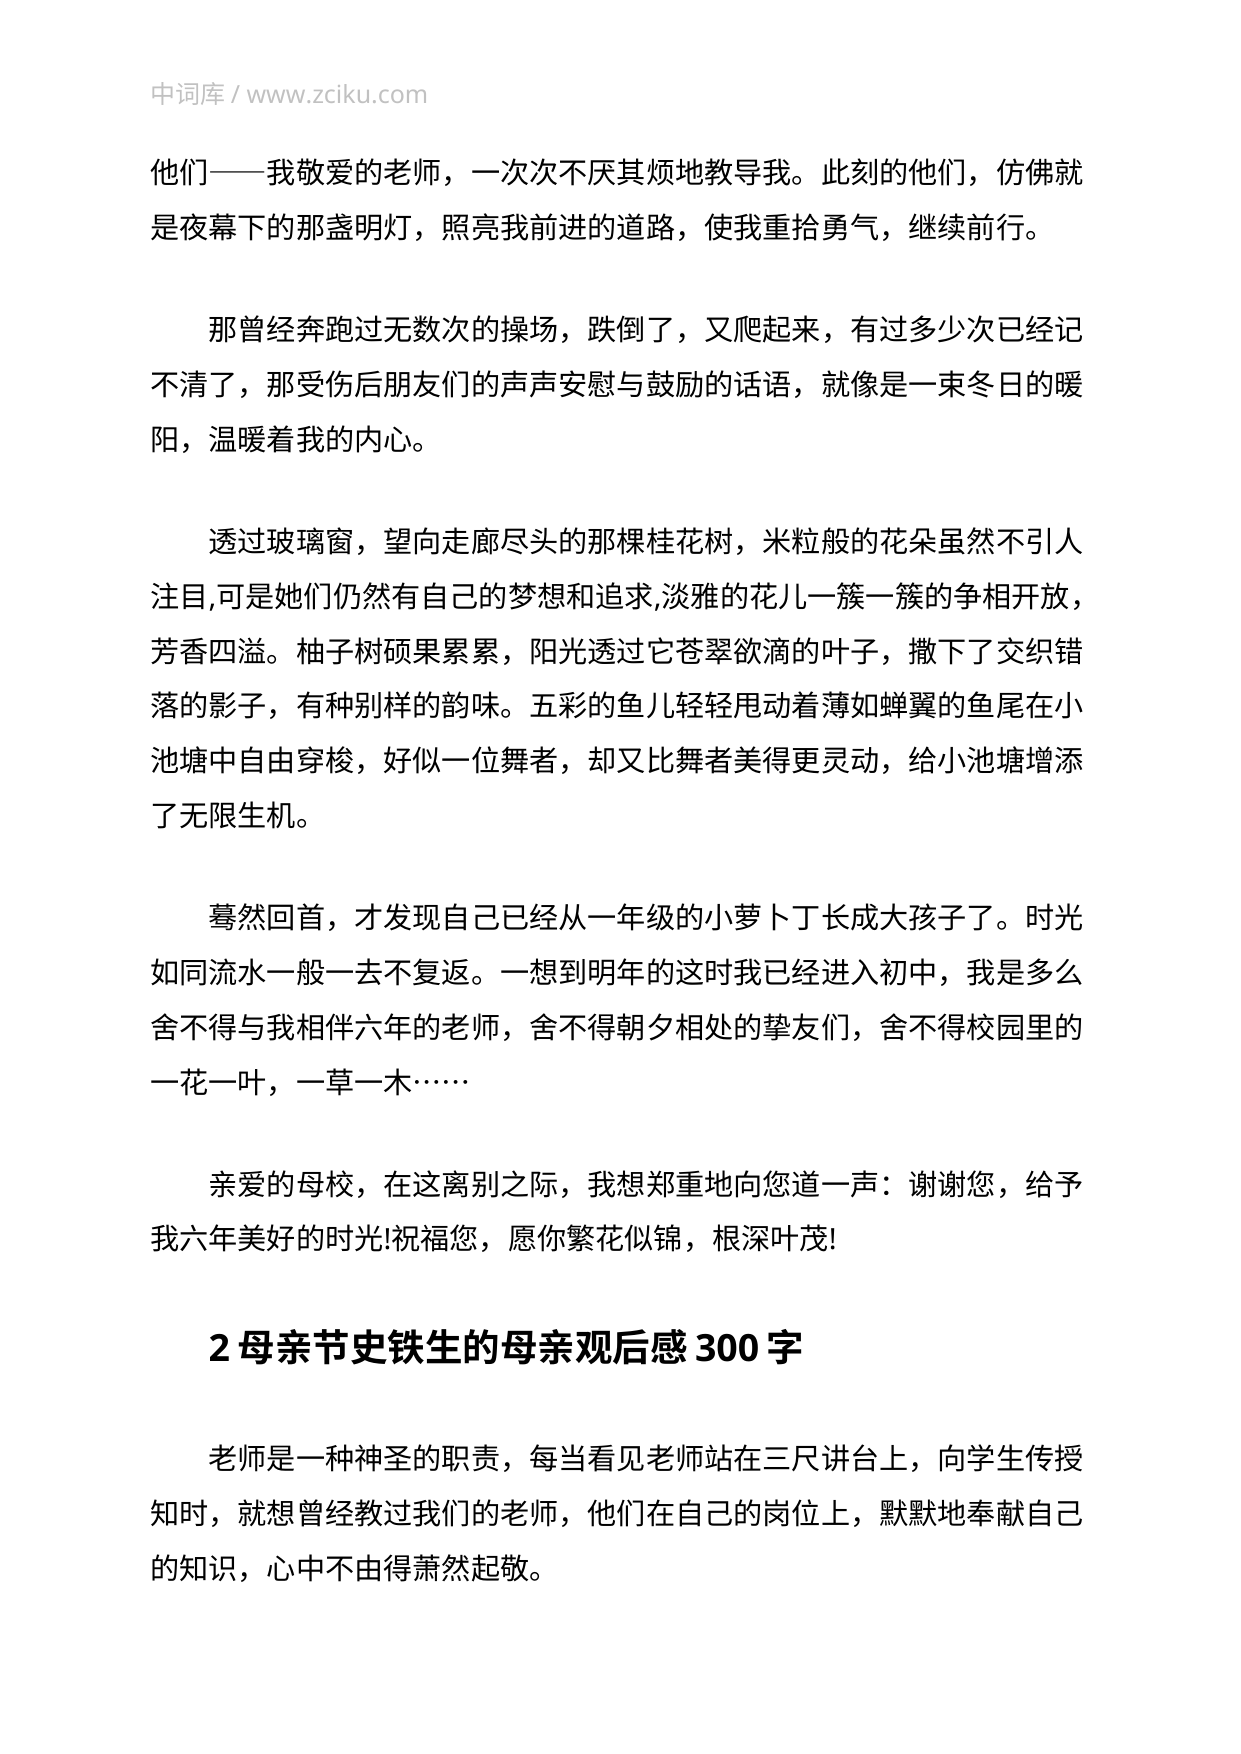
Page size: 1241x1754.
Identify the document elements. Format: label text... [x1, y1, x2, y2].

text 亲爱的母校，在这离别之际，我想郑重地向您道一声：谢谢您，给予我六年美好的时光!祝福您，愿你繁花似锦，根深叶茂! [150, 1161, 1090, 1258]
text 那曾经奔跑过无数次的操场，跌倒了，又爬起来，有过多少次已经记不清了，那受伤后朋友们的声声安慰与鼓励的话语，就像是一束冬日的暖阳，温暖着我的内心。 [150, 307, 1090, 459]
text 老师是一种神圣的职责，每当看见老师站在三尺讲台上，向学生传授知时，就想曾经教过我们的老师，他们在自己的岗位上，默默地奉献自己的知识，心中不由得萧然起敬。 [150, 1436, 1090, 1588]
text 蓦然回首，才发现自己已经从一年级的小萝卜丁长成大孩子了。时光如同流水一般一去不复返。一想到明年的这时我已经进入初中，我是多么舍不得与我相伴六年的老师，舍不得朝夕相处的挚友们，舍不得校园里的一花一叶，一草一木…… [150, 894, 1090, 1102]
text 2母亲节史铁生的母亲观后感300字 [150, 1318, 1090, 1372]
text 透过玻璃窗，望向走廊尽头的那棵桂花树，米粒般的花朵虽然不引人注目,可是她们仍然有自己的梦想和追求,淡雅的花儿一簇一簇的争相开放，芳香四溢。柚子树硕果累累，阳光透过它苍翠欲滴的叶子，撒下了交织错落的影子，有种别样的韵味。五彩的鱼儿轻轻甩动着薄如蝉翼的鱼尾在小池塘中自由穿梭，好似一位舞者，却又比舞者美得更灵动，给小池塘增添了无限生机。 [150, 518, 1090, 835]
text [150, 150, 1090, 247]
